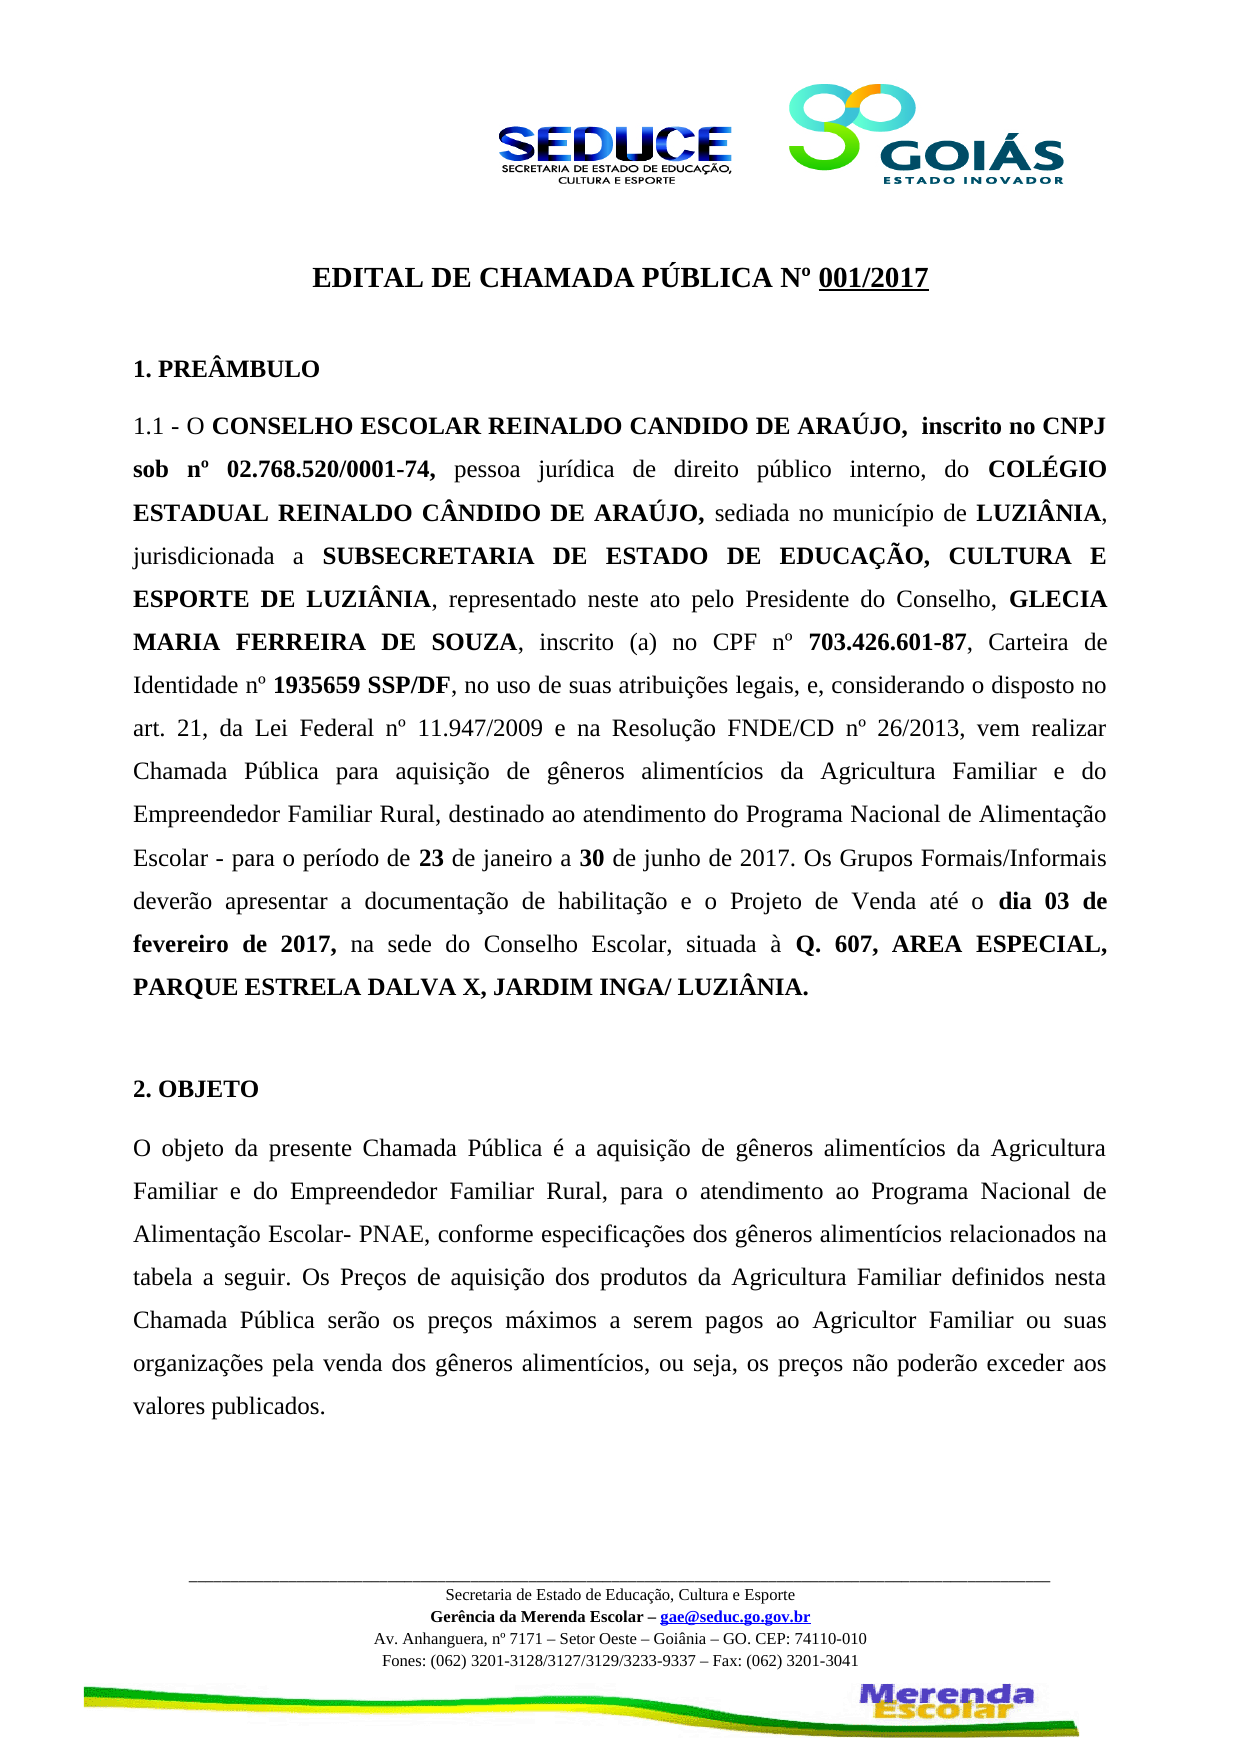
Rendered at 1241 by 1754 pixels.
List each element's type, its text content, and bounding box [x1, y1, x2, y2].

text 1. PREÂMBULO [133, 354, 1107, 383]
text 2. OBJETO [133, 1074, 1107, 1103]
text O objeto da presente Chamada Pública é a aquisição de gêneros alimentícios da Agricultura Familiar e do Empreendedor Familiar Rural, para o atendimento ao Programa Nacional de Alimentação Escolar- PNAE, conforme especificações dos gêneros alimentícios relacionados na tabela a seguir. Os Preços de aquisição dos produtos da Agricultura Familiar definidos nesta Chamada Pública serão os preços máximos a serem pagos ao Agricultor Familiar ou suas organizações pela venda dos gêneros alimentícios, ou seja, os preços não poderão exceder aos valores publicados. [133, 1133, 1107, 1420]
picture [477, 73, 1108, 212]
text EDITAL DE CHAMADA PÚBLICA Nº 001/2017 [133, 260, 1107, 294]
text 1.1 - O CONSELHO ESCOLAR REINALDO CANDIDO DE ARAÚJO, inscrito no CNPJ sob nº 02.768.520/0001-74, pessoa jurídica de direito público interno, do COLÉGIO ESTADUAL REINALDO CÂNDIDO DE ARAÚJO, sediada no município de LUZIÂNIA, jurisdicionada a SUBSECRETARIA DE ESTADO DE EDUCAÇÃO, CULTURA E ESPORTE DE LUZIÂNIA, representado neste ato pelo Presidente do Conselho, GLECIA MARIA FERREIRA DE SOUZA, inscrito (a) no CPF nº 703.426.601-87, Carteira de Identidade nº 1935659 SSP/DF, no uso de suas atribuições legais, e, considerando o disposto no art. 21, da Lei Federal nº 11.947/2009 e na Resolução FNDE/CD nº 26/2013, vem realizar Chamada Pública para aquisição de gêneros alimentícios da Agricultura Familiar e do Empreendedor Familiar Rural, destinado ao atendimento do Programa Nacional de Alimentação Escolar - para o período de 23 de janeiro a 30 de junho de 2017. Os Grupos Formais/Informais deverão apresentar a documentação de habilitação e o Projeto de Venda até o dia 03 de fevereiro de 2017, na sede do Conselho Escolar, situada à Q. 607, AREA ESPECIAL, PARQUE ESTRELA DALVA X, JARDIM INGA/ LUZIÂNIA. [133, 411, 1107, 1001]
